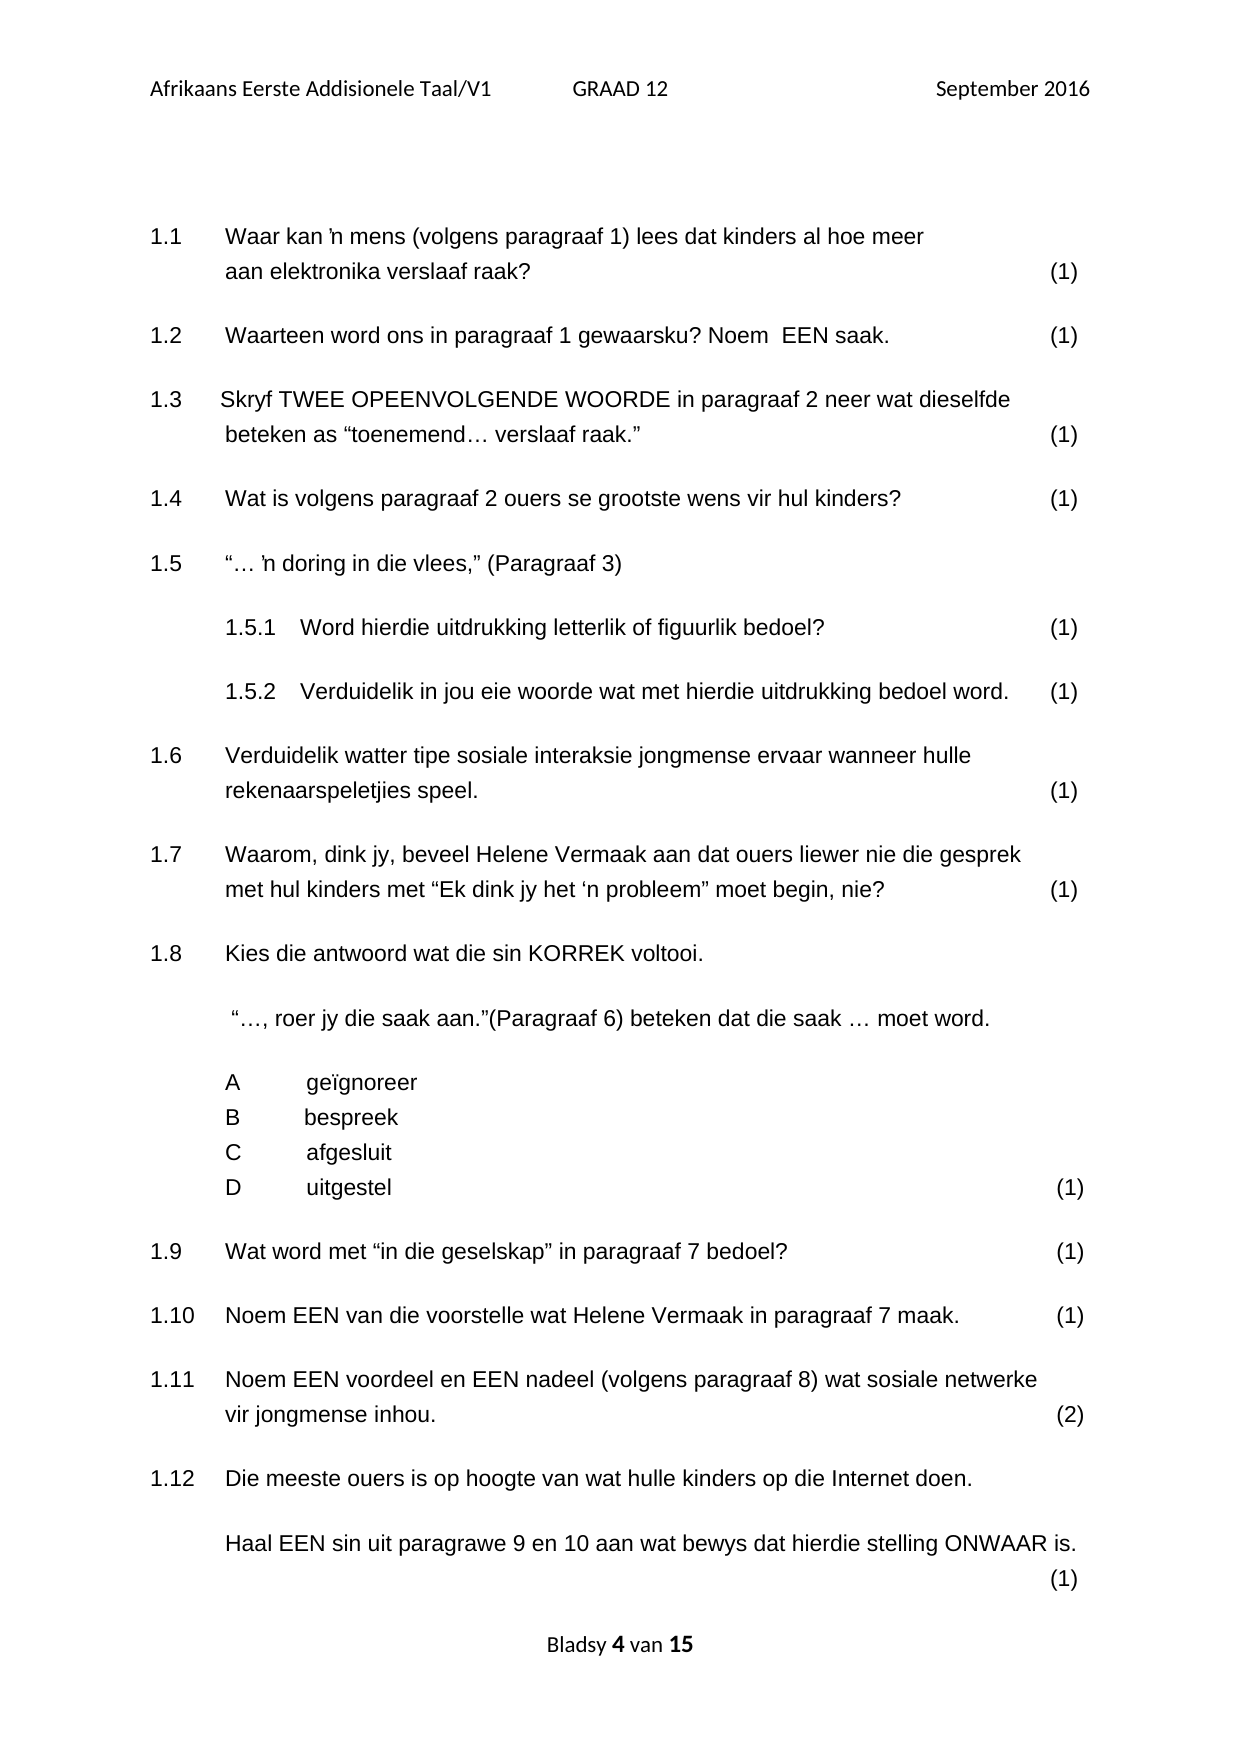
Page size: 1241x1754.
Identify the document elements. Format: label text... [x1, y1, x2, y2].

list Waar kan ŉ mens (volgens paragraaf 1) lees dat kinders al hoe meer [150, 214, 1090, 249]
text 1.7 Waarom, dink jy, beveel Helene Vermaak aan dat ouers liewer nie die gesprek met hul kinders met “Ek dink jy het ‘n probleem” moet begin, nie? (1) [150, 832, 1090, 902]
text 1.9 Wat word met “in die geselskap” in paragraaf 7 bedoel? (1) [150, 1229, 1090, 1264]
text 1.5.2 Verduidelik in jou eie woorde wat met hierdie uitdrukking bedoel word. (1) [150, 669, 1090, 704]
text Haal EEN sin uit paragrawe 9 en 10 aan wat bewys dat hierdie stelling ONWAAR is. (1) [150, 1521, 1090, 1591]
text “…, roer jy die saak aan.”(Paragraaf 6) beteken dat die saak … moet word. [150, 996, 1090, 1031]
text 1.5.1 Word hierdie uitdrukking letterlik of figuurlik bedoel? (1) [150, 605, 1090, 640]
text A geïgnoreer B bespreek C afgesluit D uitgestel (1) [150, 1060, 1090, 1200]
text 1.4 Wat is volgens paragraaf 2 ouers se grootste wens vir hul kinders? (1) [150, 477, 1090, 512]
text 1.8 Kies die antwoord wat die sin KORREK voltooi. [150, 932, 1090, 967]
text 1.3 Skryf TWEE OPEENVOLGENDE WOORDE in paragraaf 2 neer wat dieselfde beteken as “toenemend… verslaaf raak.” (1) [150, 377, 1090, 447]
text 1.6 Verduidelik watter tipe sosiale interaksie jongmense ervaar wanneer hulle rekenaarspeletjies speel. (1) [150, 733, 1090, 803]
text 1.12 Die meeste ouers is op hoogte van wat hulle kinders op die Internet doen. [150, 1457, 1090, 1492]
text 1.10 Noem EEN van die voorstelle wat Helene Vermaak in paragraaf 7 maak. (1) [150, 1293, 1090, 1328]
list aan elektronika verslaaf raak? (1) [225, 249, 1090, 284]
text 1.11 Noem EEN voordeel en EEN nadeel (volgens paragraaf 8) wat sosiale netwerke vir jongmense inhou. (2) [150, 1357, 1090, 1427]
text 1.2 Waarteen word ons in paragraaf 1 gewaarsku? Noem EEN saak. (1) [150, 313, 1090, 348]
text 1.5 “… ŉ doring in die vlees,” (Paragraaf 3) [150, 541, 1090, 576]
